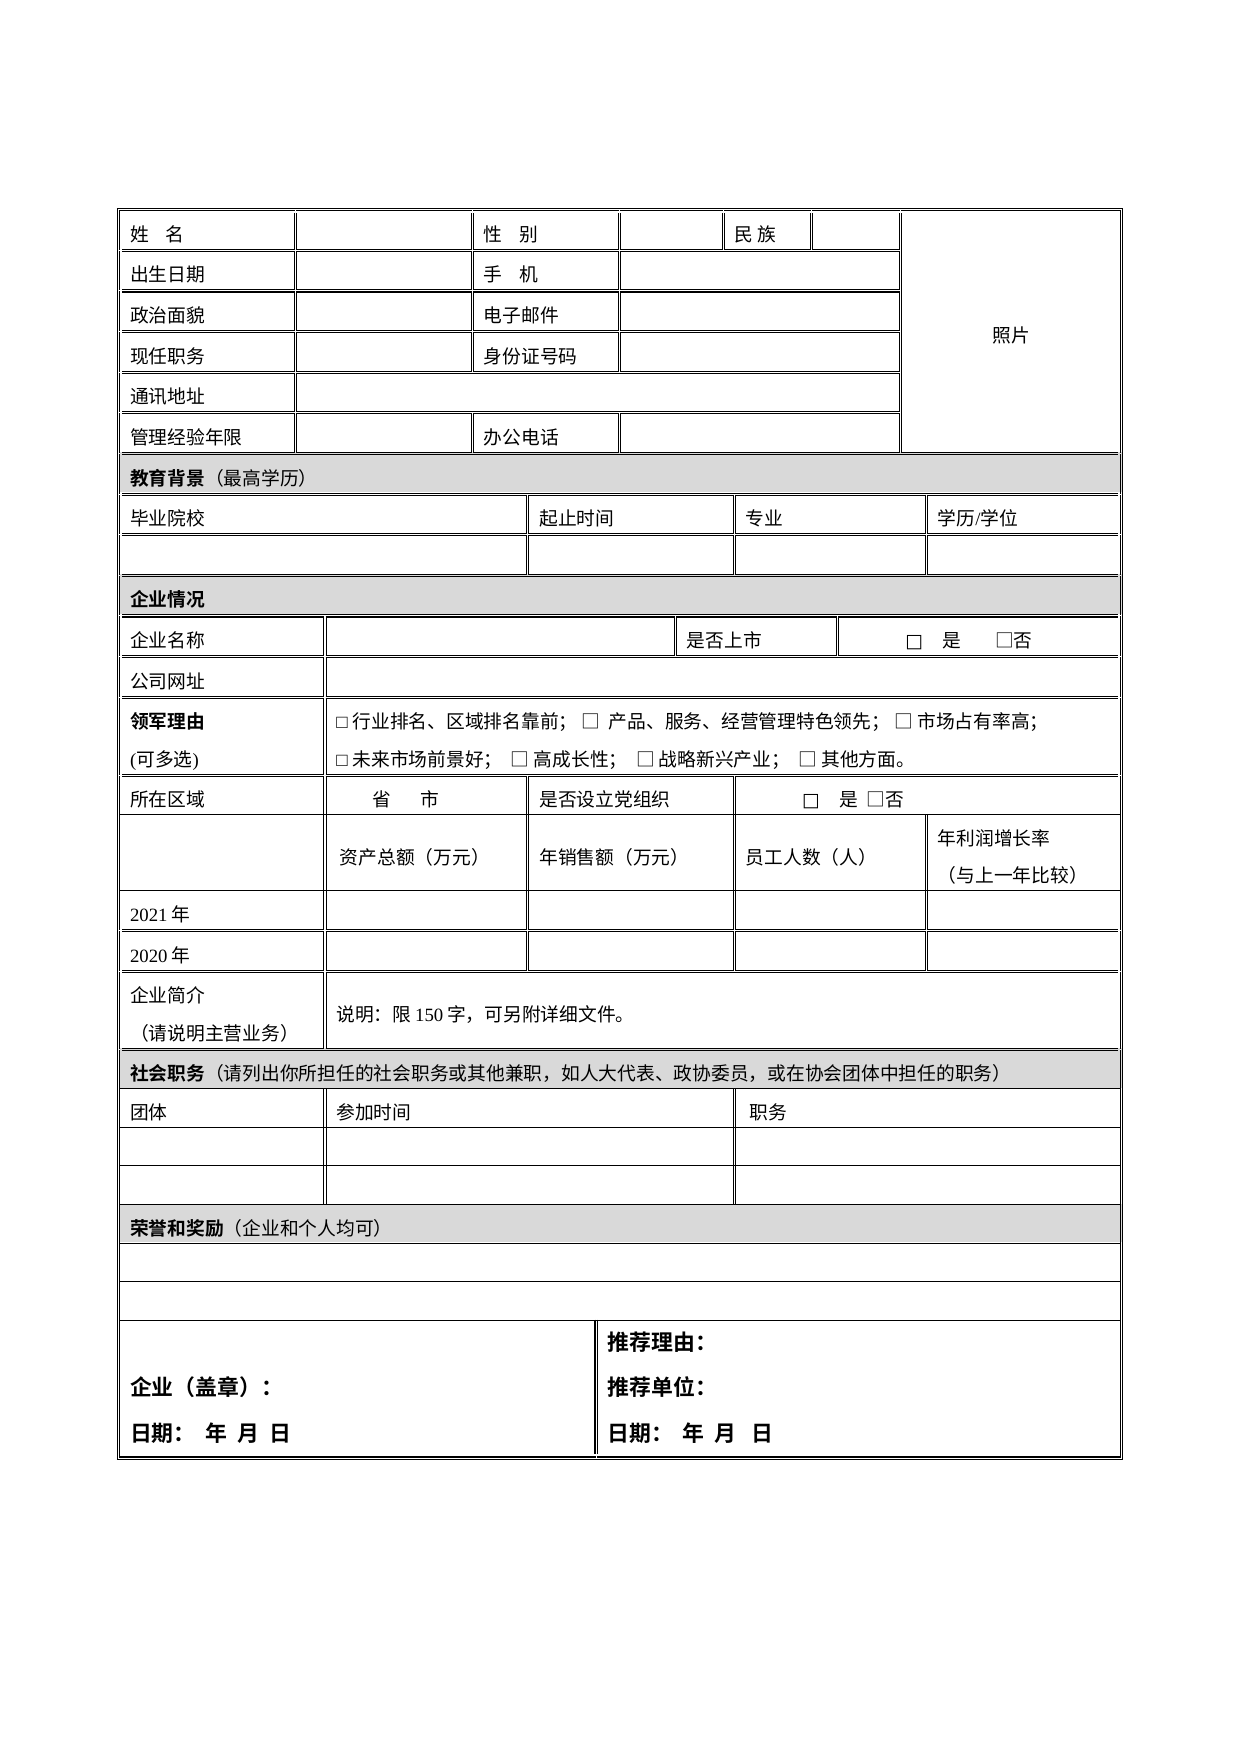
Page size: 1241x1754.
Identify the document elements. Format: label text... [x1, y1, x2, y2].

table_cell 政治面貌 [119, 289, 296, 330]
table_cell [297, 374, 899, 411]
table_header [296, 211, 472, 249]
table_cell [621, 252, 899, 289]
table_cell 年销售额（万元） [529, 815, 733, 890]
table_cell [529, 536, 733, 574]
table_cell [327, 618, 674, 655]
table_cell □ 行业排名、区域排名靠前； □ 产品、服务、经营管理特色领先； □ 市场占有率高； □ 未来市场前景好； □ 高成长性； □ 战略新兴产业； □ 其他方面。 [327, 696, 1120, 774]
table_cell [621, 414, 899, 452]
table_header 照片 [900, 211, 1120, 452]
table_cell [297, 252, 471, 289]
table_header 姓 名 [119, 209, 296, 249]
table_cell 身份证号码 [474, 333, 618, 371]
table_cell 参加时间 [327, 1089, 733, 1127]
table_cell 管理经验年限 [119, 411, 296, 452]
table_cell [327, 932, 526, 969]
table_cell [120, 1244, 1120, 1281]
table_cell 所在区域 [120, 774, 323, 814]
table_cell 企业简介 （请说明主营业务） [120, 970, 323, 1048]
table_cell [621, 293, 899, 330]
table_cell 是 □否 [838, 614, 1122, 655]
table_cell 是 □否 [736, 774, 1120, 814]
table_cell [736, 536, 925, 574]
table_cell [529, 932, 733, 969]
table_cell 是否上市 [677, 618, 836, 655]
table_cell 专业 [736, 496, 925, 533]
table_cell 是否设立党组织 [529, 777, 733, 814]
table_cell 领军理由 (可多选) [120, 696, 323, 774]
table_cell [297, 333, 471, 371]
table_cell 出生日期 [120, 249, 294, 289]
table_cell 年利润增长率 （与上一年比较） [928, 815, 1120, 890]
table_cell 荣誉和奖励（企业和个人均可） [120, 1205, 1120, 1242]
table_cell [297, 293, 471, 330]
table_cell 通讯地址 [120, 371, 294, 411]
table_cell 社会职务（请列出你所担任的社会职务或其他兼职，如人大代表、政协委员，或在协会团体中担任的职务） [120, 1048, 1120, 1088]
table_cell 现任职务 [119, 330, 296, 371]
table_header [620, 211, 723, 249]
table_cell [621, 333, 899, 371]
table_cell [327, 1166, 733, 1204]
table_cell [736, 932, 925, 969]
table_cell 2020年 [119, 929, 325, 969]
table_cell [736, 1128, 1120, 1165]
table_header 性 别 [472, 209, 620, 249]
table_cell 企业（盖章）： 日期： 年 月 日 [120, 1321, 596, 1456]
table_header [812, 211, 900, 249]
table_cell [736, 891, 925, 929]
table_cell [928, 891, 1120, 929]
table_cell 说明：限150字，可另附详细文件。 [327, 970, 1120, 1048]
table_cell 员工人数（人） [736, 815, 925, 890]
table_cell 企业名称 [119, 614, 325, 655]
table_cell [529, 891, 733, 929]
table_cell 毕业院校 [120, 493, 526, 533]
table_cell [120, 1282, 1120, 1319]
table_cell 2021年 [120, 891, 323, 929]
table_cell 公司网址 [119, 655, 325, 696]
table_cell 教育背景（最高学历） [120, 452, 1120, 492]
table_cell [736, 1166, 1120, 1204]
table_cell 起止时间 [529, 496, 733, 533]
table_cell [327, 1128, 733, 1165]
table_cell 电子邮件 [474, 293, 618, 330]
table_header 民 族 [723, 209, 812, 249]
table_cell [325, 655, 1122, 696]
table_cell [120, 1166, 323, 1204]
table_cell [120, 1128, 323, 1165]
table_cell 手 机 [474, 252, 618, 289]
table_cell [119, 533, 528, 574]
table_cell 办公电话 [474, 414, 618, 452]
table_cell [327, 891, 526, 929]
table_cell 企业情况 [120, 574, 1120, 614]
table_cell [297, 414, 471, 452]
table_cell [926, 533, 1122, 574]
table_cell 资产总额（万元） [327, 815, 526, 890]
table_cell [120, 815, 323, 890]
table_cell 团体 [120, 1089, 323, 1127]
table_cell 推荐理由： 推荐单位： 日期： 年 月 日 [596, 1321, 1120, 1456]
table_cell 省 市 [327, 777, 526, 814]
table_cell 学历/学位 [928, 493, 1120, 533]
table_cell 职务 [736, 1089, 1120, 1127]
table_cell [926, 929, 1122, 969]
